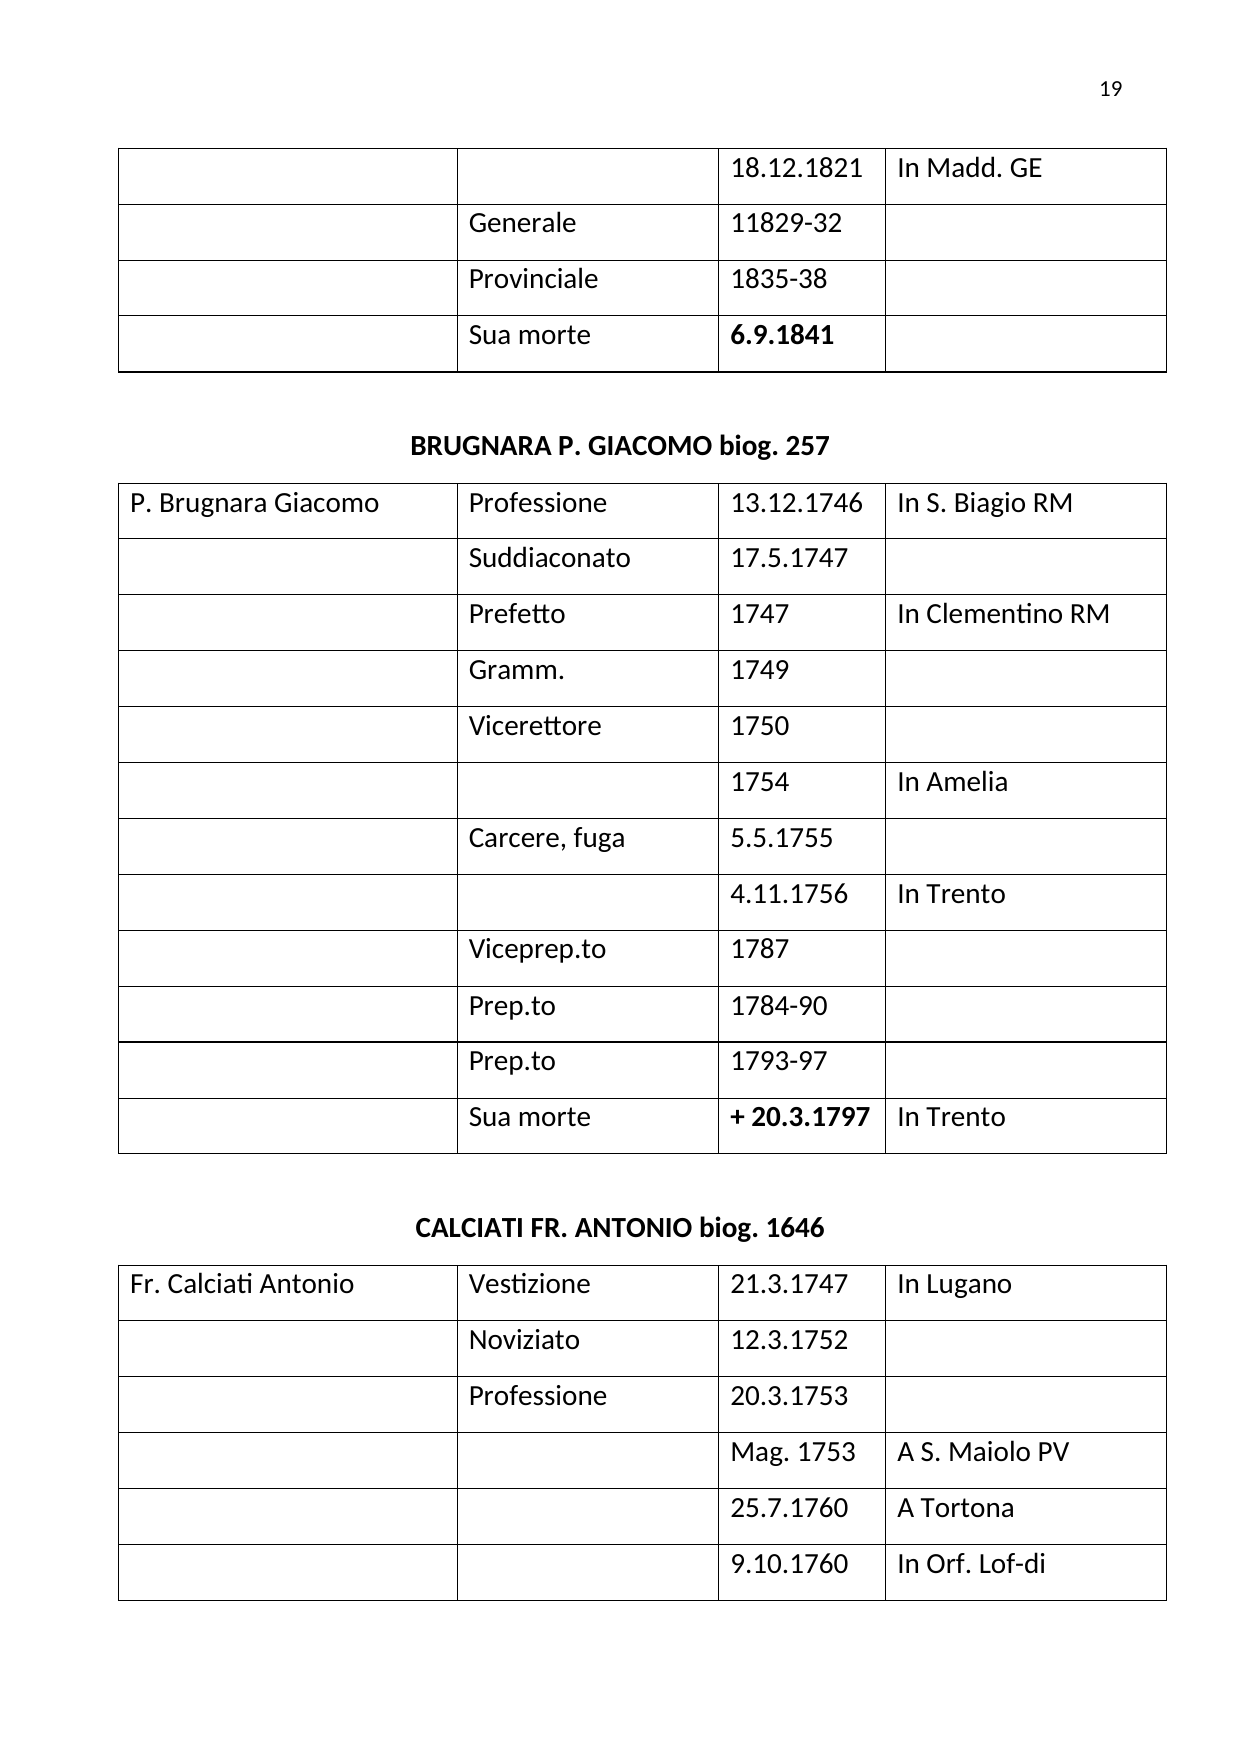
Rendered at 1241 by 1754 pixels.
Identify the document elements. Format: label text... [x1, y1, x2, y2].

table_cell [119, 539, 457, 594]
table_header Professione [458, 484, 718, 538]
table_cell In Clementino RM [886, 595, 1166, 650]
table_cell 20.3.1753 [719, 1377, 885, 1432]
table_cell [119, 1489, 457, 1544]
table_cell 6.9.1841 [719, 316, 885, 371]
table_cell [119, 205, 457, 259]
table_cell [119, 1321, 457, 1376]
table_cell In Madd. GE [886, 149, 1166, 203]
table_cell [886, 1043, 1166, 1097]
table_cell In Orf. Lof-di [886, 1545, 1166, 1600]
table_cell [458, 875, 718, 929]
table_cell 1835-38 [719, 261, 885, 315]
table_cell [119, 651, 457, 706]
table_cell Provinciale [458, 261, 718, 315]
table_cell Noviziato [458, 1321, 718, 1376]
table_cell 1784-90 [719, 987, 885, 1041]
table_cell 17.5.1747 [719, 539, 885, 594]
table_cell Professione [458, 1377, 718, 1432]
table_header P. Brugnara Giacomo [119, 484, 457, 538]
table_cell [119, 1099, 457, 1153]
table_cell [119, 261, 457, 315]
table_header 13.12.1746 [719, 484, 885, 538]
table_cell 1793-97 [719, 1043, 885, 1097]
table_cell [886, 1321, 1166, 1376]
text CALCIATI FR. ANTONIO biog. 1646 [118, 1209, 1122, 1245]
table_cell Sua morte [458, 316, 718, 371]
table_cell [119, 316, 457, 371]
table_cell [458, 149, 718, 203]
table_cell + 20.3.1797 [719, 1099, 885, 1153]
table_cell [119, 819, 457, 874]
table_cell [886, 651, 1166, 706]
table_cell Suddiaconato [458, 539, 718, 594]
table_cell Vicerettore [458, 707, 718, 762]
table_cell [119, 1377, 457, 1432]
table_cell [886, 316, 1166, 371]
table_cell 25.7.1760 [719, 1489, 885, 1544]
table_header Fr. Calciati Antonio [119, 1266, 457, 1320]
table_cell [119, 987, 457, 1041]
table_cell [886, 987, 1166, 1041]
table_cell [458, 1433, 718, 1488]
table_cell [119, 1043, 457, 1097]
table_cell [886, 819, 1166, 874]
table_cell [119, 763, 457, 818]
table_cell 1787 [719, 931, 885, 986]
table_cell In Trento [886, 1099, 1166, 1153]
table_cell [119, 875, 457, 929]
table_cell [119, 149, 457, 203]
table_cell 1750 [719, 707, 885, 762]
table_cell [886, 931, 1166, 986]
table_cell Carcere, fuga [458, 819, 718, 874]
table_cell Generale [458, 205, 718, 259]
table_cell Mag. 1753 [719, 1433, 885, 1488]
table_cell In Amelia [886, 763, 1166, 818]
table_cell [886, 261, 1166, 315]
table_cell Gramm. [458, 651, 718, 706]
table_cell Sua morte [458, 1099, 718, 1153]
table_cell [458, 1489, 718, 1544]
table_cell [119, 1433, 457, 1488]
table_cell In Trento [886, 875, 1166, 929]
table_header In S. Biagio RM [886, 484, 1166, 538]
table_cell [886, 707, 1166, 762]
table_cell 18.12.1821 [719, 149, 885, 203]
table_cell 9.10.1760 [719, 1545, 885, 1600]
table_cell 1749 [719, 651, 885, 706]
table_cell [119, 595, 457, 650]
table_cell 12.3.1752 [719, 1321, 885, 1376]
table_cell Prep.to [458, 1043, 718, 1097]
table_header 21.3.1747 [719, 1266, 885, 1320]
table_cell 1747 [719, 595, 885, 650]
table_cell [886, 539, 1166, 594]
table_cell [886, 1377, 1166, 1432]
text BRUGNARA P. GIACOMO biog. 257 [118, 427, 1122, 463]
table_cell 5.5.1755 [719, 819, 885, 874]
table_cell 4.11.1756 [719, 875, 885, 929]
table_cell [119, 931, 457, 986]
table_cell [458, 763, 718, 818]
table_header In Lugano [886, 1266, 1166, 1320]
table_cell [119, 707, 457, 762]
table_cell Viceprep.to [458, 931, 718, 986]
table_cell A Tortona [886, 1489, 1166, 1544]
table_cell Prefetto [458, 595, 718, 650]
table_cell [458, 1545, 718, 1600]
table_cell [119, 1545, 457, 1600]
table_cell 1754 [719, 763, 885, 818]
table_cell A S. Maiolo PV [886, 1433, 1166, 1488]
table_header Vestizione [458, 1266, 718, 1320]
table_cell Prep.to [458, 987, 718, 1041]
table_cell [886, 205, 1166, 259]
table_cell 11829-32 [719, 205, 885, 259]
